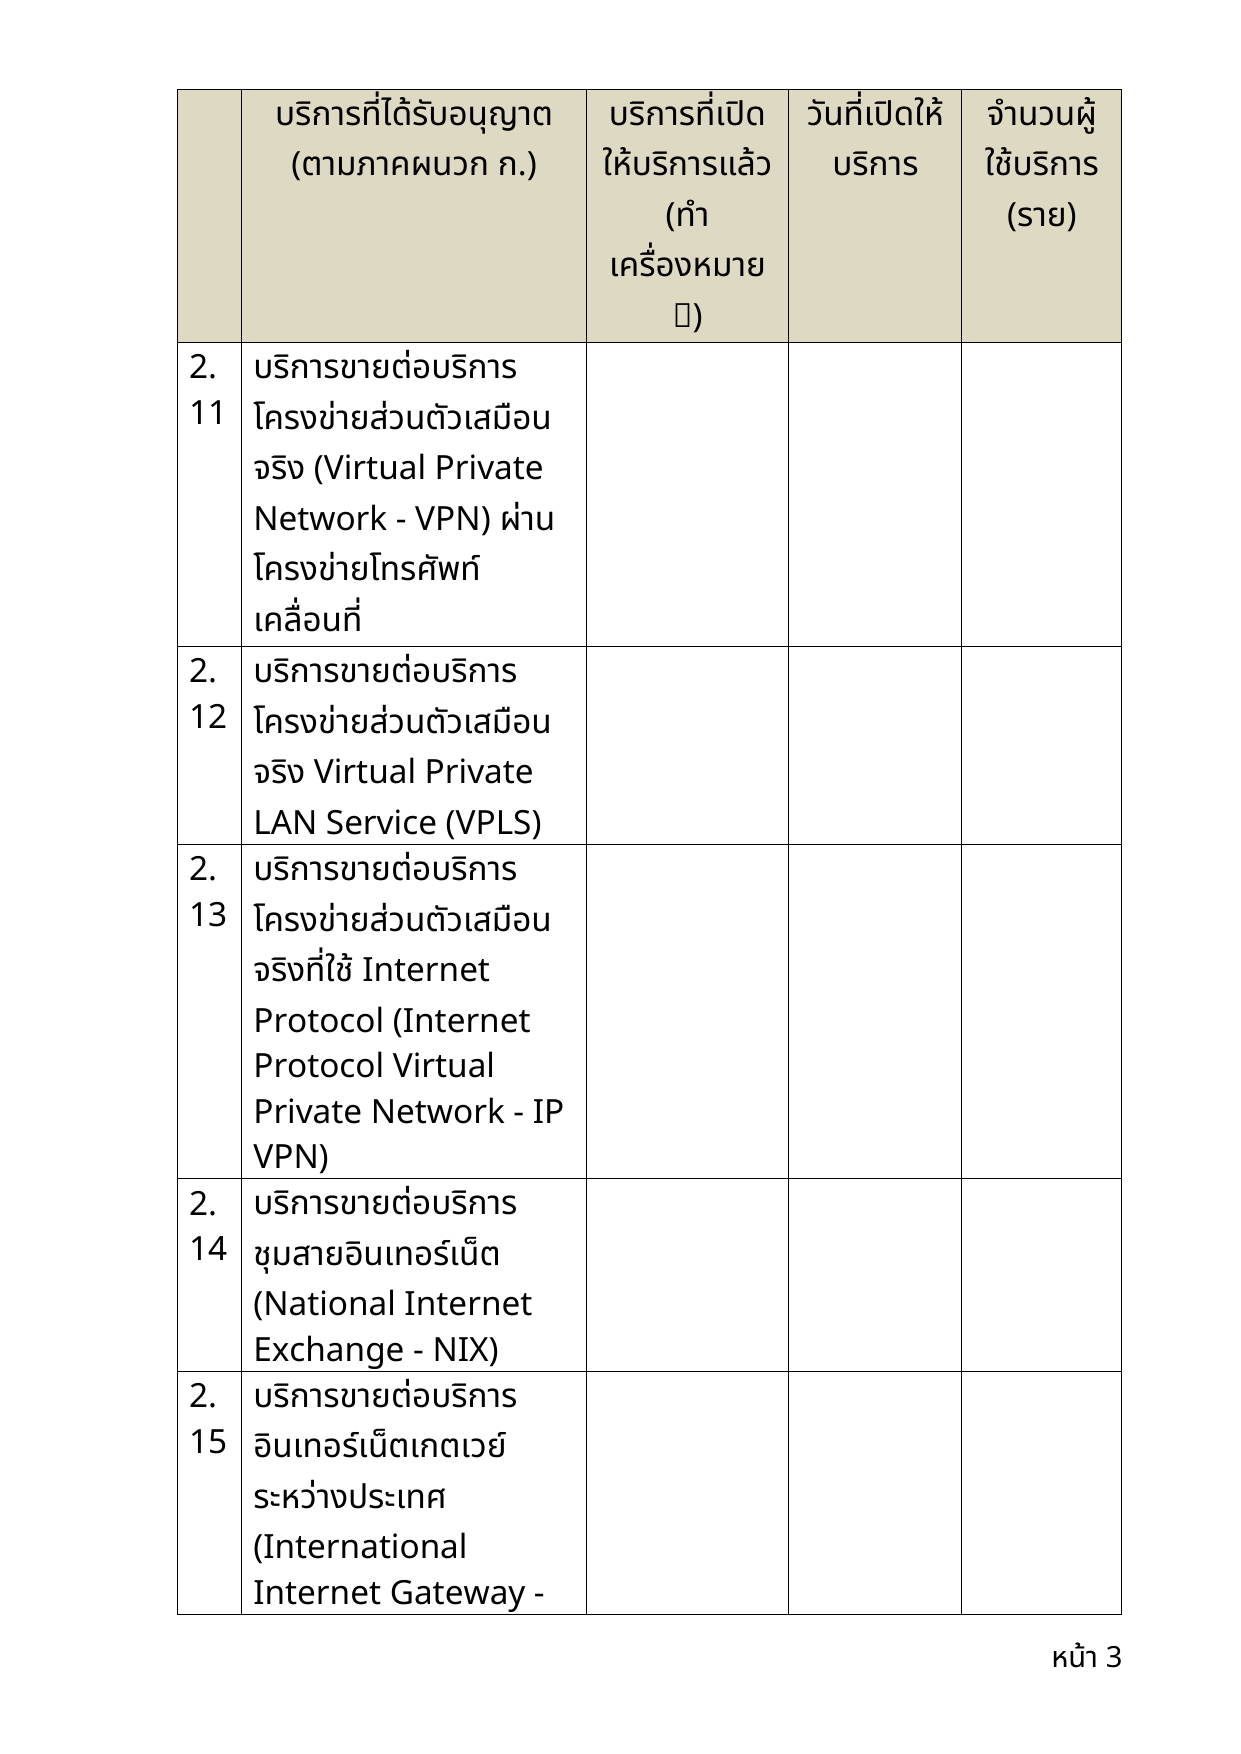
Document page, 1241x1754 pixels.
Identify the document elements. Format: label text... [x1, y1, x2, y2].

table_cell 2.11 [178, 343, 241, 646]
table_cell [587, 343, 788, 646]
table_cell 2.15 [178, 1372, 241, 1614]
table_cell [587, 1372, 788, 1614]
table_cell บริการขายต่อบริการโครงข่ายส่วนตัวเสมือนจริงที่ใช้ Internet Protocol (Internet Protocol Virtual Private Network - IP VPN) [242, 845, 586, 1178]
table_cell [962, 845, 1121, 1178]
table_cell [587, 647, 788, 844]
table_cell [789, 343, 961, 646]
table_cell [242, 1372, 586, 1614]
table_header วันที่เปิดให้บริการ [789, 90, 961, 342]
table_header บริการที่ได้รับอนุญาต (ตามภาคผนวก ก.) [242, 90, 586, 342]
table_cell [789, 1372, 961, 1614]
table_cell 2.14 [178, 1179, 241, 1371]
table_cell 2.12 [178, 647, 241, 844]
table_cell [789, 845, 961, 1178]
table_cell [962, 1372, 1121, 1614]
table_header จำนวนผู้ใช้บริการ (ราย) [962, 90, 1121, 342]
table_cell [962, 1179, 1121, 1371]
table_cell [587, 845, 788, 1178]
table_cell บริการขายต่อบริการโครงข่ายส่วนตัวเสมือนจริง (Virtual Private Network - VPN) ผ่านโครงข่ายโทรศัพท์เคลื่อนที่ [242, 343, 586, 646]
table_cell [962, 343, 1121, 646]
table_cell 2.13 [178, 845, 241, 1178]
table_cell [587, 1179, 788, 1371]
table_cell บริการขายต่อบริการชุมสายอินเทอร์เน็ต (National Internet Exchange - NIX) [242, 1179, 586, 1371]
table_cell [789, 647, 961, 844]
table_header บริการที่เปิดให้บริการแล้ว (ทำเครื่องหมาย ) [587, 90, 788, 342]
table_cell [962, 647, 1121, 844]
table_header [178, 90, 241, 342]
table_cell บริการขายต่อบริการโครงข่ายส่วนตัวเสมือนจริง Virtual Private LAN Service (VPLS) [242, 647, 586, 844]
table_cell [789, 1179, 961, 1371]
